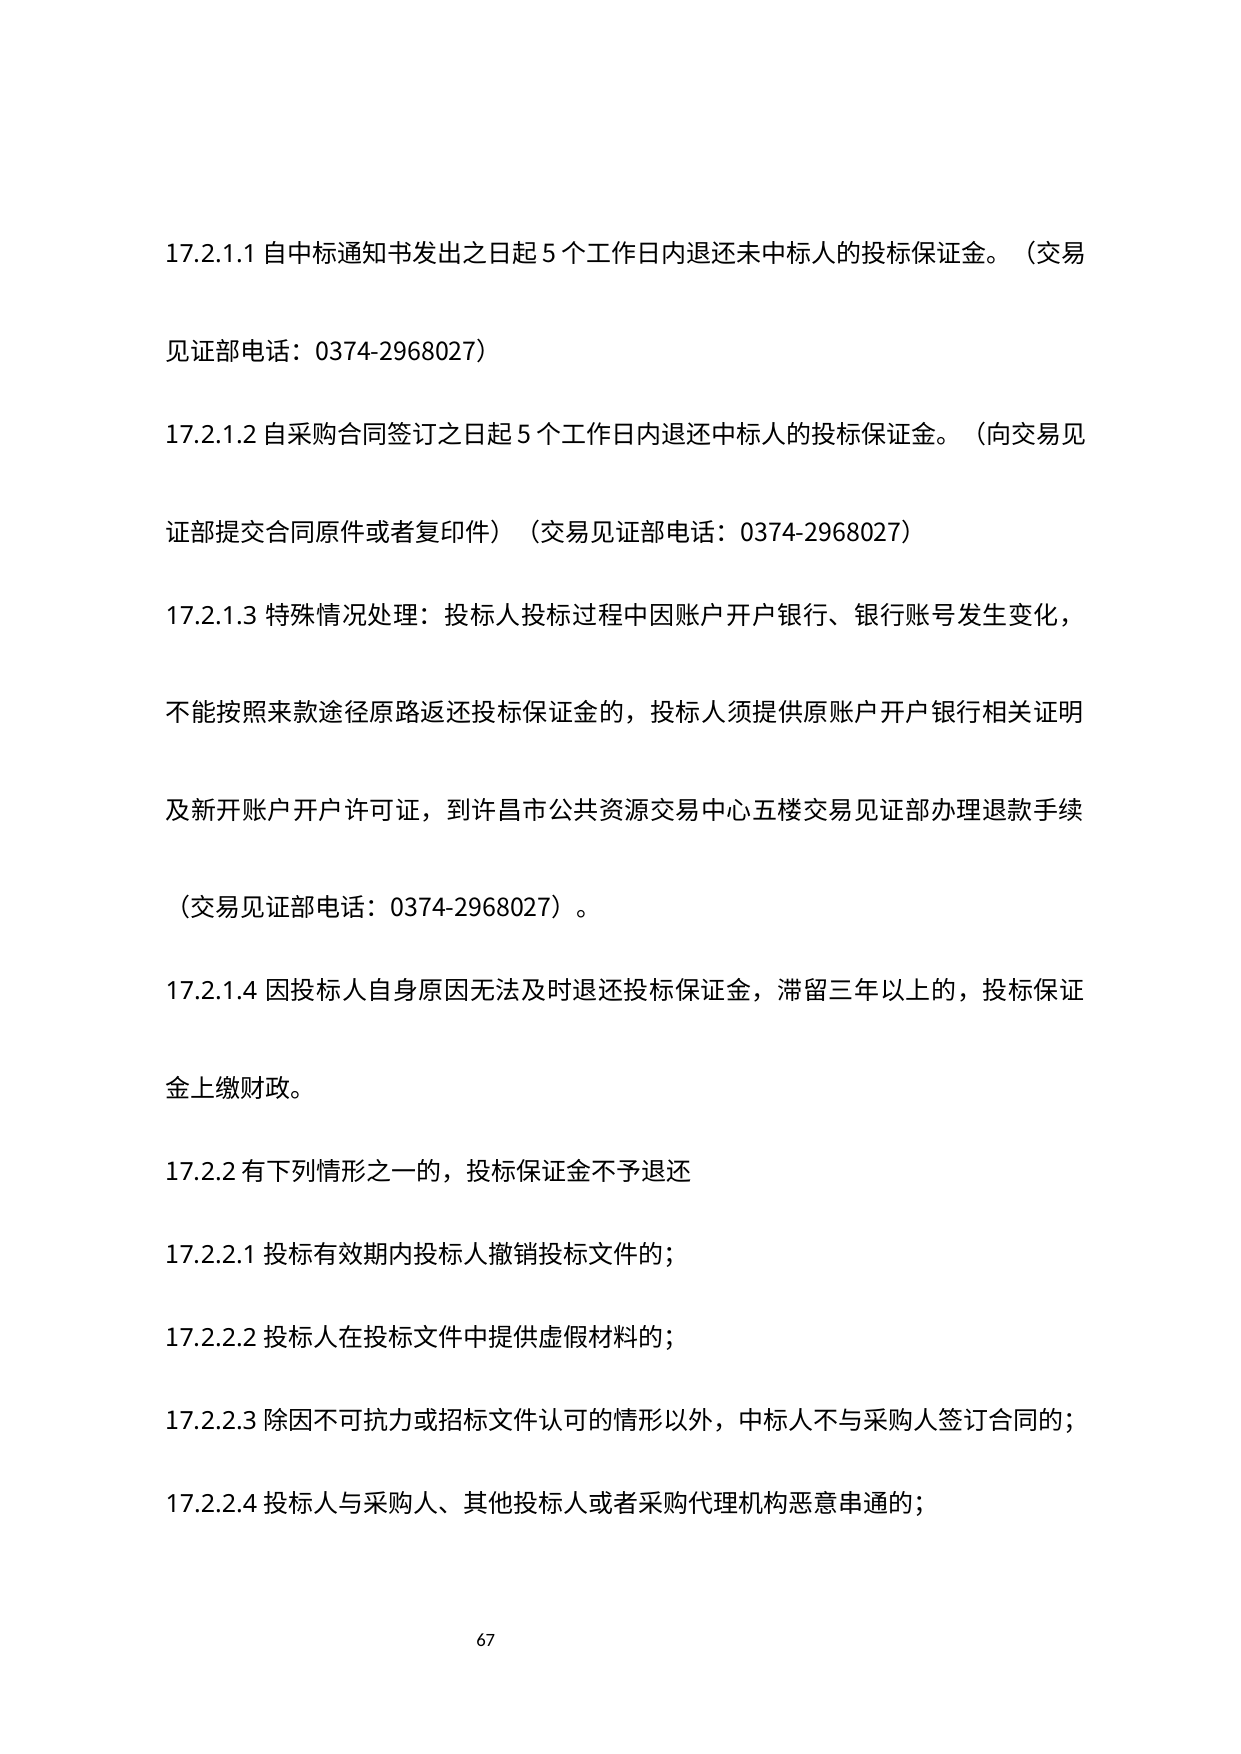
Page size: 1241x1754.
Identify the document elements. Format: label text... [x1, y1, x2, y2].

text 17.2.2.2 投标人在投标文件中提供虚假材料的； [165, 1303, 1087, 1368]
text 17.2.1.3 特殊情况处理：投标人投标过程中因账户开户银行、银行账号发生变化，不能按照来款途径原路返还投标保证金的，投标人须提供原账户开户银行相关证明及新开账户开户许可证，到许昌市公共资源交易中心五楼交易见证部办理退款手续（交易见证部电话：0374-2968027）。 [165, 581, 1087, 938]
text 17.2.2.1 投标有效期内投标人撤销投标文件的； [165, 1220, 1087, 1285]
text 17.2.1.2 自采购合同签订之日起5个工作日内退还中标人的投标保证金。（向交易见证部提交合同原件或者复印件）（交易见证部电话：0374-2968027） [165, 400, 1087, 563]
text 17.2.1.4 因投标人自身原因无法及时退还投标保证金，滞留三年以上的，投标保证金上缴财政。 [165, 956, 1087, 1119]
text 17.2.1.1 自中标通知书发出之日起5个工作日内退还未中标人的投标保证金。（交易见证部电话：0374-2968027） [165, 219, 1087, 382]
text 17.2.2.3 除因不可抗力或招标文件认可的情形以外，中标人不与采购人签订合同的； [165, 1386, 1087, 1451]
text 17.2.2 有下列情形之一的，投标保证金不予退还 [165, 1137, 1087, 1202]
text 17.2.2.4 投标人与采购人、其他投标人或者采购代理机构恶意串通的； [165, 1469, 1087, 1534]
